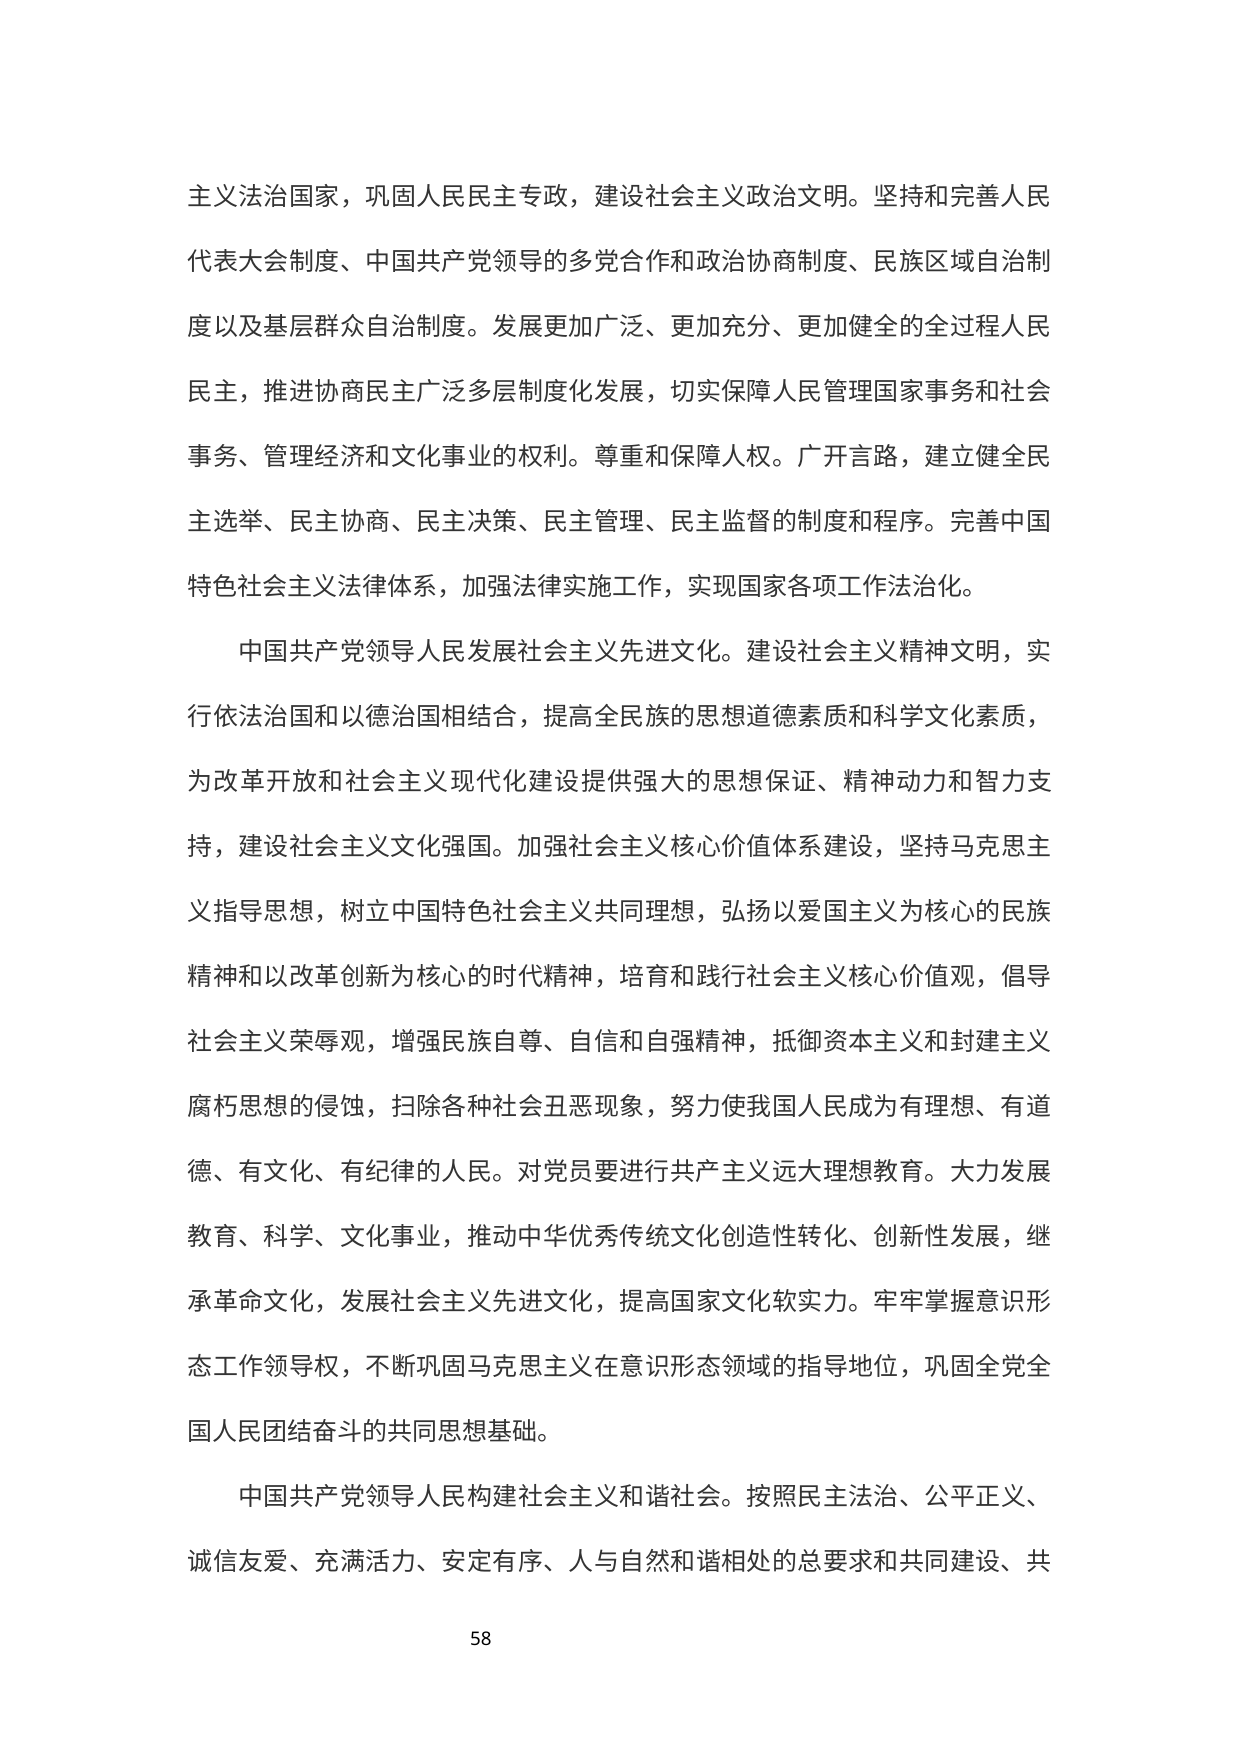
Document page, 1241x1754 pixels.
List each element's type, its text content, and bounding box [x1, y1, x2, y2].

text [187, 1462, 1053, 1592]
text 中国共产党领导人民发展社会主义先进文化。建设社会主义精神文明，实行依法治国和以德治国相结合，提高全民族的思想道德素质和科学文化素质，为改革开放和社会主义现代化建设提供强大的思想保证、精神动力和智力支持，建设社会主义文化强国。加强社会主义核心价值体系建设，坚持马克思主义指导思想，树立中国特色社会主义共同理想，弘扬以爱国主义为核心的民族精神和以改革创新为核心的时代精神，培育和践行社会主义核心价值观，倡导社会主义荣辱观，增强民族自尊、自信和自强精神，抵御资本主义和封建主义腐朽思想的侵蚀，扫除各种社会丑恶现象，努力使我国人民成为有理想、有道德、有文化、有纪律的人民。对党员要进行共产主义远大理想教育。大力发展教育、科学、文化事业，推动中华优秀传统文化创造性转化、创新性发展，继承革命文化，发展社会主义先进文化，提高国家文化软实力。牢牢掌握意识形态工作领导权，不断巩固马克思主义在意识形态领域的指导地位，巩固全党全国人民团结奋斗的共同思想基础。 [187, 617, 1053, 1462]
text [187, 162, 1053, 617]
